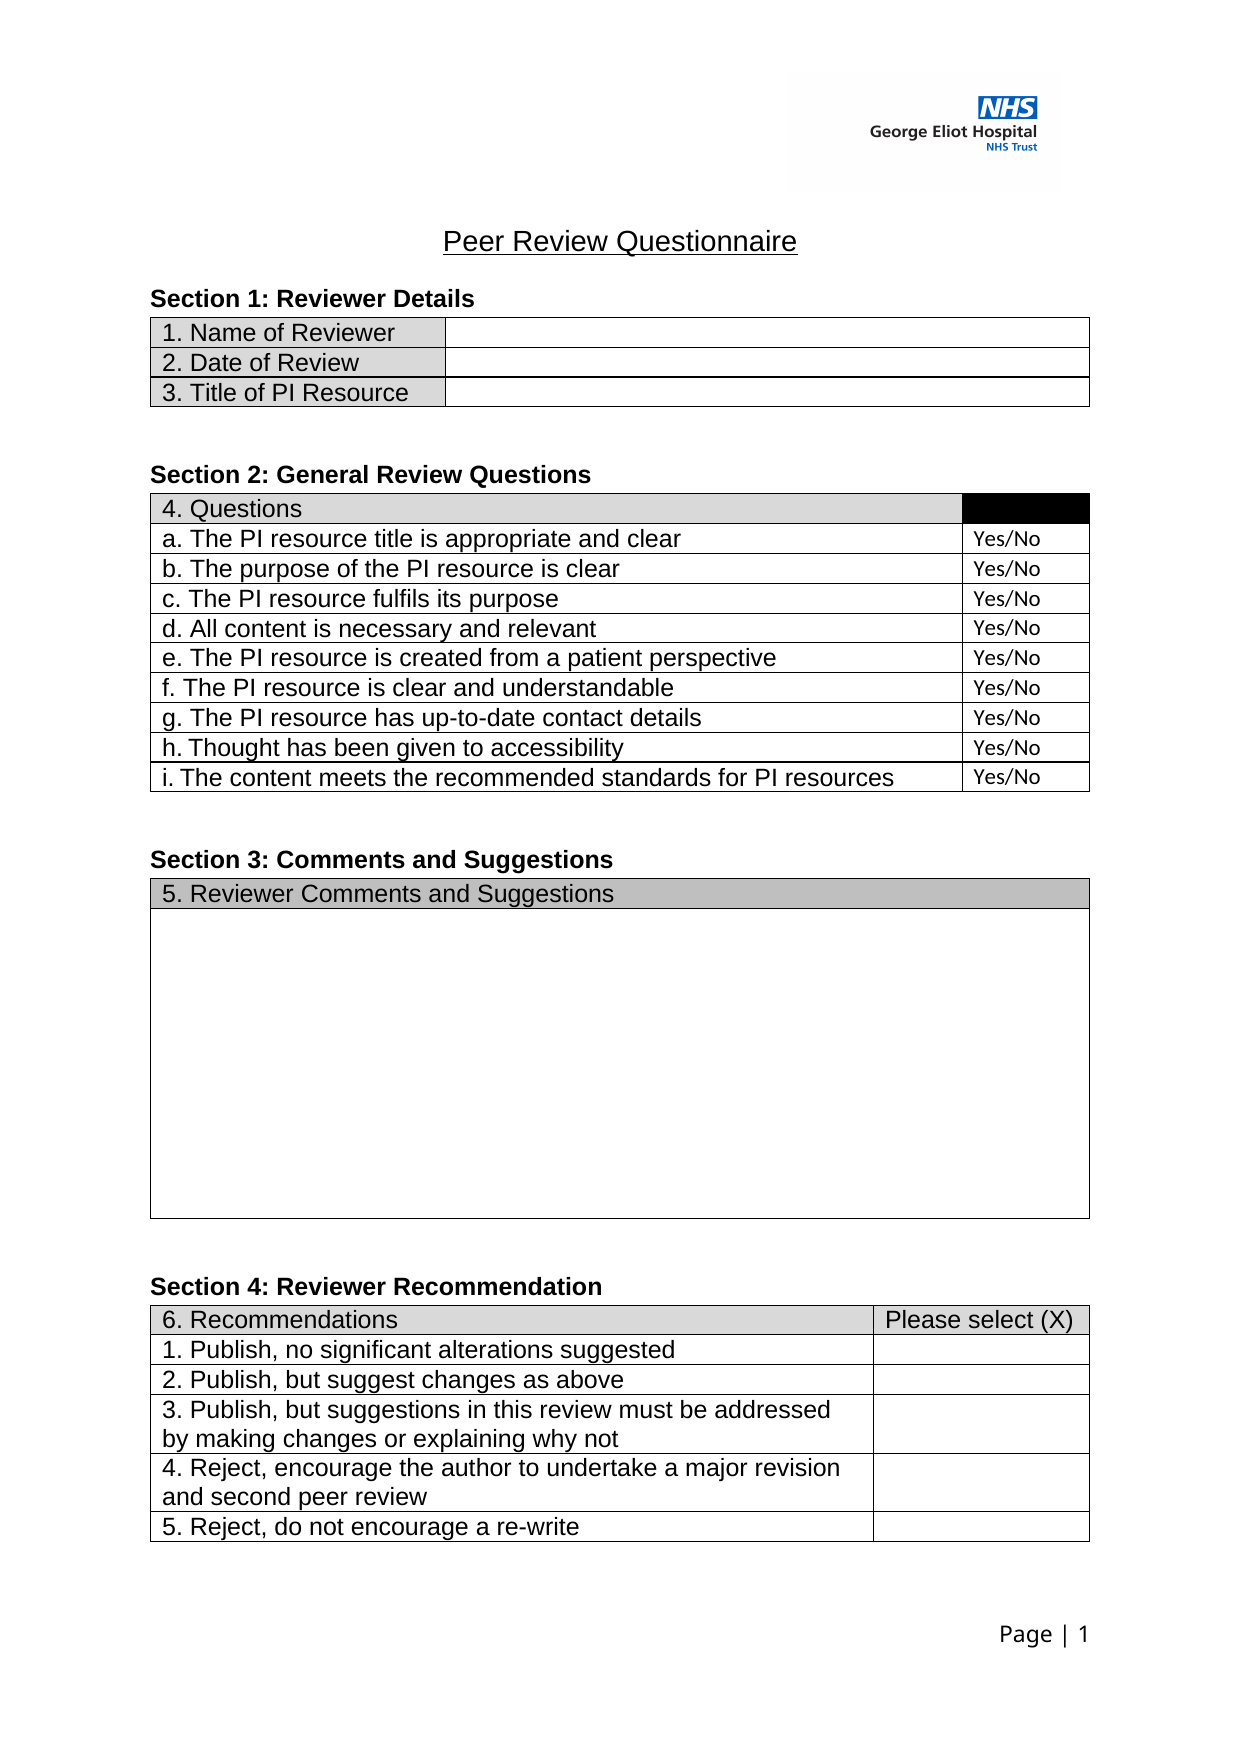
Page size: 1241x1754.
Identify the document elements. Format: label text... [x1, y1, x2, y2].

text Section 3: Comments and Suggestions [150, 845, 1090, 874]
table_cell 4. Reject, encourage the author to undertake a major revision and second peer review [151, 1454, 873, 1511]
table_header 6. Recommendations [151, 1306, 873, 1334]
table_cell Yes/No [963, 763, 1089, 791]
table_header 4. Questions [151, 494, 962, 523]
table_cell h. Thought has been given to accessibility [151, 733, 962, 761]
table_cell [874, 1512, 1089, 1541]
table_cell f. The PI resource is clear and understandable [151, 673, 962, 702]
table_cell Yes/No [963, 733, 1089, 761]
text Peer Review Questionnaire [150, 224, 1090, 258]
table_cell Yes/No [963, 554, 1089, 583]
table_cell Yes/No [963, 673, 1089, 702]
table_header 1. Name of Reviewer [151, 318, 445, 347]
table_cell c. The PI resource fulfils its purpose [151, 584, 962, 612]
table_cell Yes/No [963, 614, 1089, 642]
table_cell i. The content meets the recommended standards for PI resources [151, 763, 962, 791]
table_cell Yes/No [963, 524, 1089, 553]
text Section 1: Reviewer Details [150, 284, 1090, 313]
table_cell e. The PI resource is created from a patient perspective [151, 643, 962, 672]
table_cell 2. Date of Review [151, 348, 445, 376]
table_cell Yes/No [963, 643, 1089, 672]
table_cell [874, 1365, 1089, 1394]
table_cell [446, 378, 1089, 406]
table_cell 1. Publish, no significant alterations suggested [151, 1335, 873, 1364]
table_cell [446, 348, 1089, 376]
text Section 2: General Review Questions [150, 460, 1090, 489]
text Section 4: Reviewer Recommendation [150, 1271, 1090, 1300]
table_cell 5. Reject, do not encourage a re-write [151, 1512, 873, 1541]
table_cell [874, 1335, 1089, 1364]
table_header [963, 494, 1089, 523]
table_cell [151, 909, 1089, 1217]
picture [788, 73, 1061, 192]
table_cell a. The PI resource title is appropriate and clear [151, 524, 962, 553]
table_cell Yes/No [963, 584, 1089, 612]
table_header [446, 318, 1089, 347]
table_cell 3. Publish, but suggestions in this review must be addressed by making changes or explaining why not [151, 1395, 873, 1452]
table_header 5. Reviewer Comments and Suggestions [151, 879, 1089, 908]
table_cell [874, 1454, 1089, 1511]
table_cell b. The purpose of the PI resource is clear [151, 554, 962, 583]
table_header Please select (X) [874, 1306, 1089, 1334]
table_cell Yes/No [963, 703, 1089, 732]
table_cell d. All content is necessary and relevant [151, 614, 962, 642]
table_cell 3. Title of PI Resource [151, 378, 445, 406]
table_cell [874, 1395, 1089, 1452]
table_cell g. The PI resource has up-to-date contact details [151, 703, 962, 732]
table_cell 2. Publish, but suggest changes as above [151, 1365, 873, 1394]
